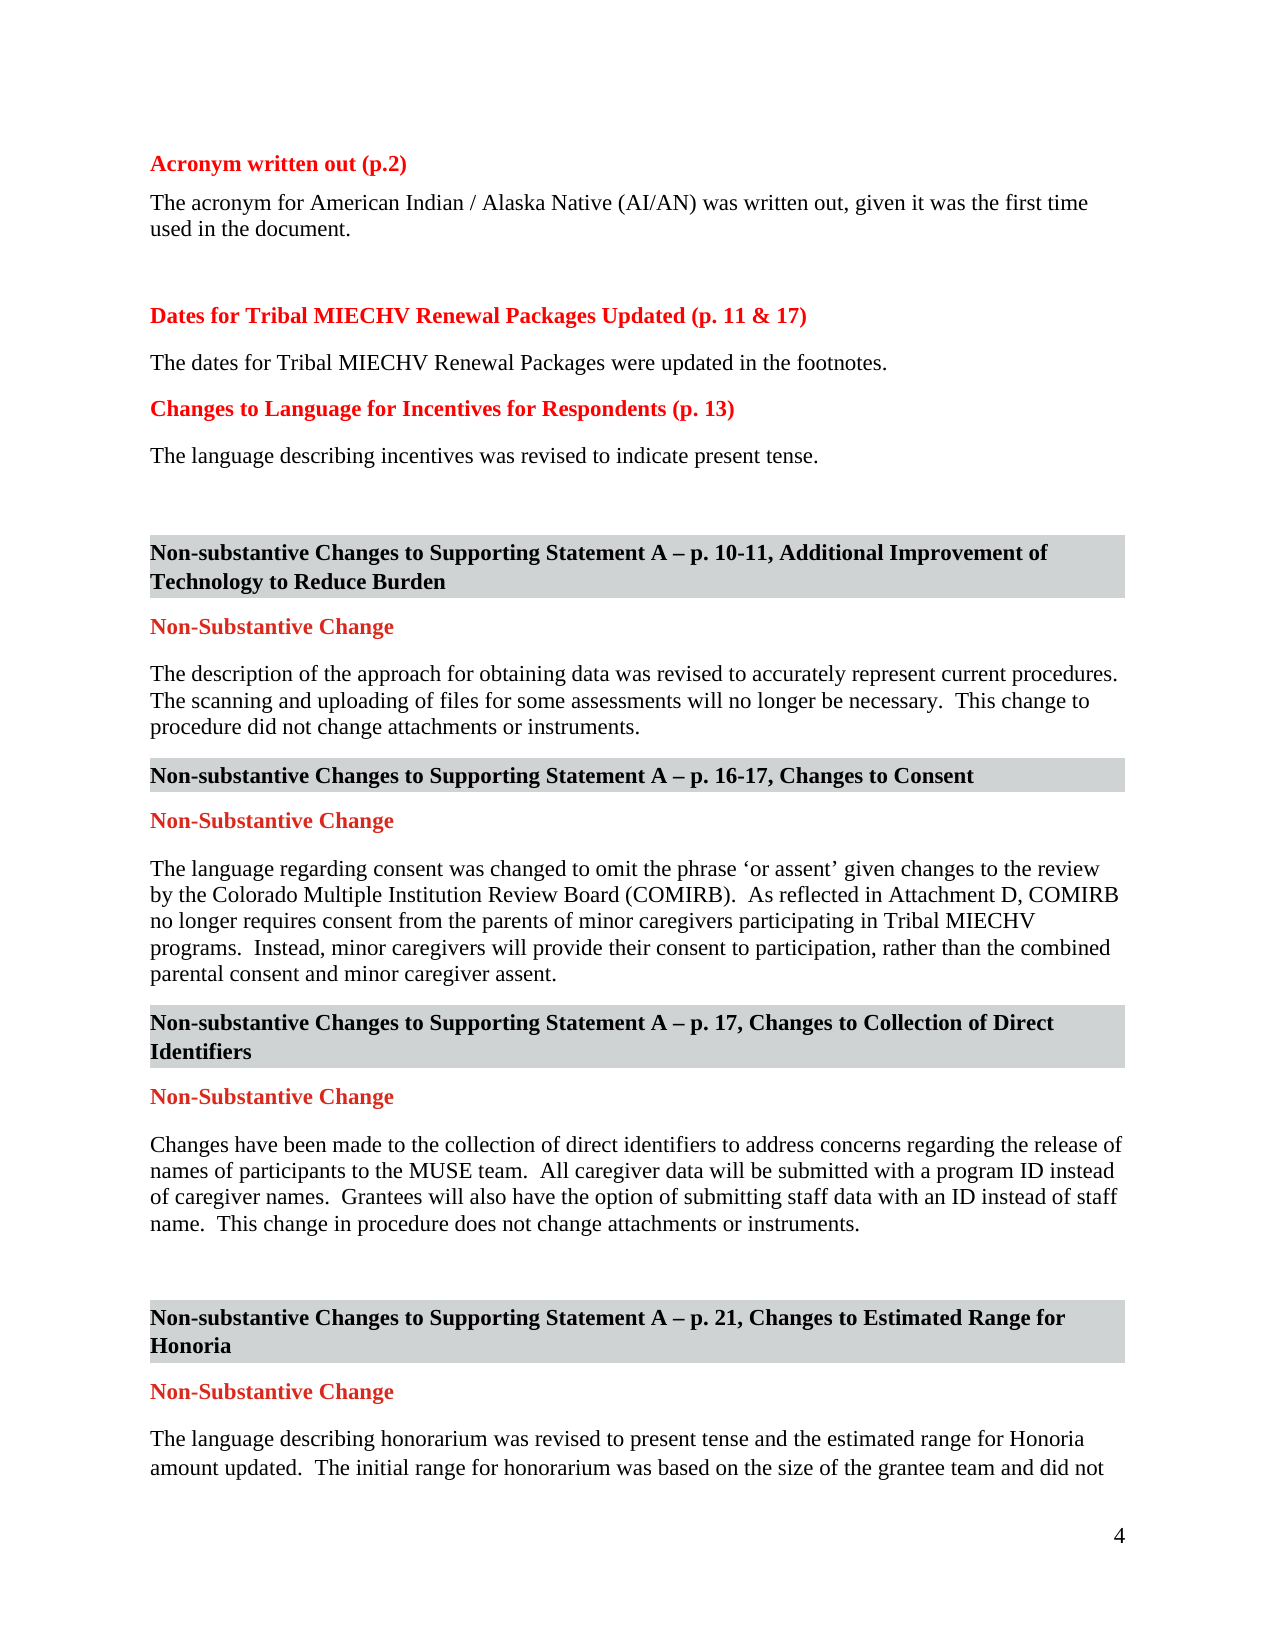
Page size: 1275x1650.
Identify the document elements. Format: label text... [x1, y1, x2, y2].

text Changes to Language for Incentives for Respondents (p. 13) [150, 394, 1125, 421]
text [150, 1425, 1125, 1481]
text The language describing incentives was revised to indicate present tense. [150, 442, 1125, 469]
text Non-substantive Changes to Supporting Statement A – p. 17, Changes to Collection of Direct Identifiers [150, 1007, 1125, 1066]
subtitle The acronym for American Indian / Alaska Native (AI/AN) was written out, given it was the first time used in the document. [150, 189, 1125, 242]
text Non-Substantive Change [150, 807, 1125, 833]
subtitle Acronym written out (p.2) [150, 150, 1125, 176]
text Non-substantive Changes to Supporting Statement A – p. 16-17, Changes to Consent [150, 760, 1125, 790]
text The language regarding consent was changed to omit the phrase ‘or assent’ given changes to the review by the Colorado Multiple Institution Review Board (COMIRB). As reflected in Attachment D, COMIRB no longer requires consent from the parents of minor caregivers participating in Tribal MIECHV programs. Instead, minor caregivers will provide their consent to participation, rather than the combined parental consent and minor caregiver assent. [150, 855, 1125, 987]
text The dates for Tribal MIECHV Renewal Packages were updated in the footnotes. [150, 349, 1125, 376]
text Non-Substantive Change [150, 1378, 1125, 1404]
text Dates for Tribal MIECHV Renewal Packages Updated (p. 11 & 17) [150, 302, 1125, 328]
text Changes have been made to the collection of direct identifiers to address concerns regarding the release of names of participants to the MUSE team. All caregiver data will be submitted with a program ID instead of caregiver names. Grantees will also have the option of submitting staff data with an ID instead of staff name. This change in procedure does not change attachments or instruments. [150, 1131, 1125, 1236]
text The description of the approach for obtaining data was revised to accurately represent current procedures. The scanning and uploading of files for some assessments will no longer be necessary. This change to procedure did not change attachments or instruments. [150, 661, 1125, 739]
text Non-Substantive Change [150, 613, 1125, 639]
text Non-Substantive Change [150, 1083, 1125, 1109]
text Non-substantive Changes to Supporting Statement A – p. 21, Changes to Estimated Range for Honoria [150, 1302, 1125, 1361]
text Non-substantive Changes to Supporting Statement A – p. 10-11, Additional Improvement of Technology to Reduce Burden [150, 537, 1125, 596]
